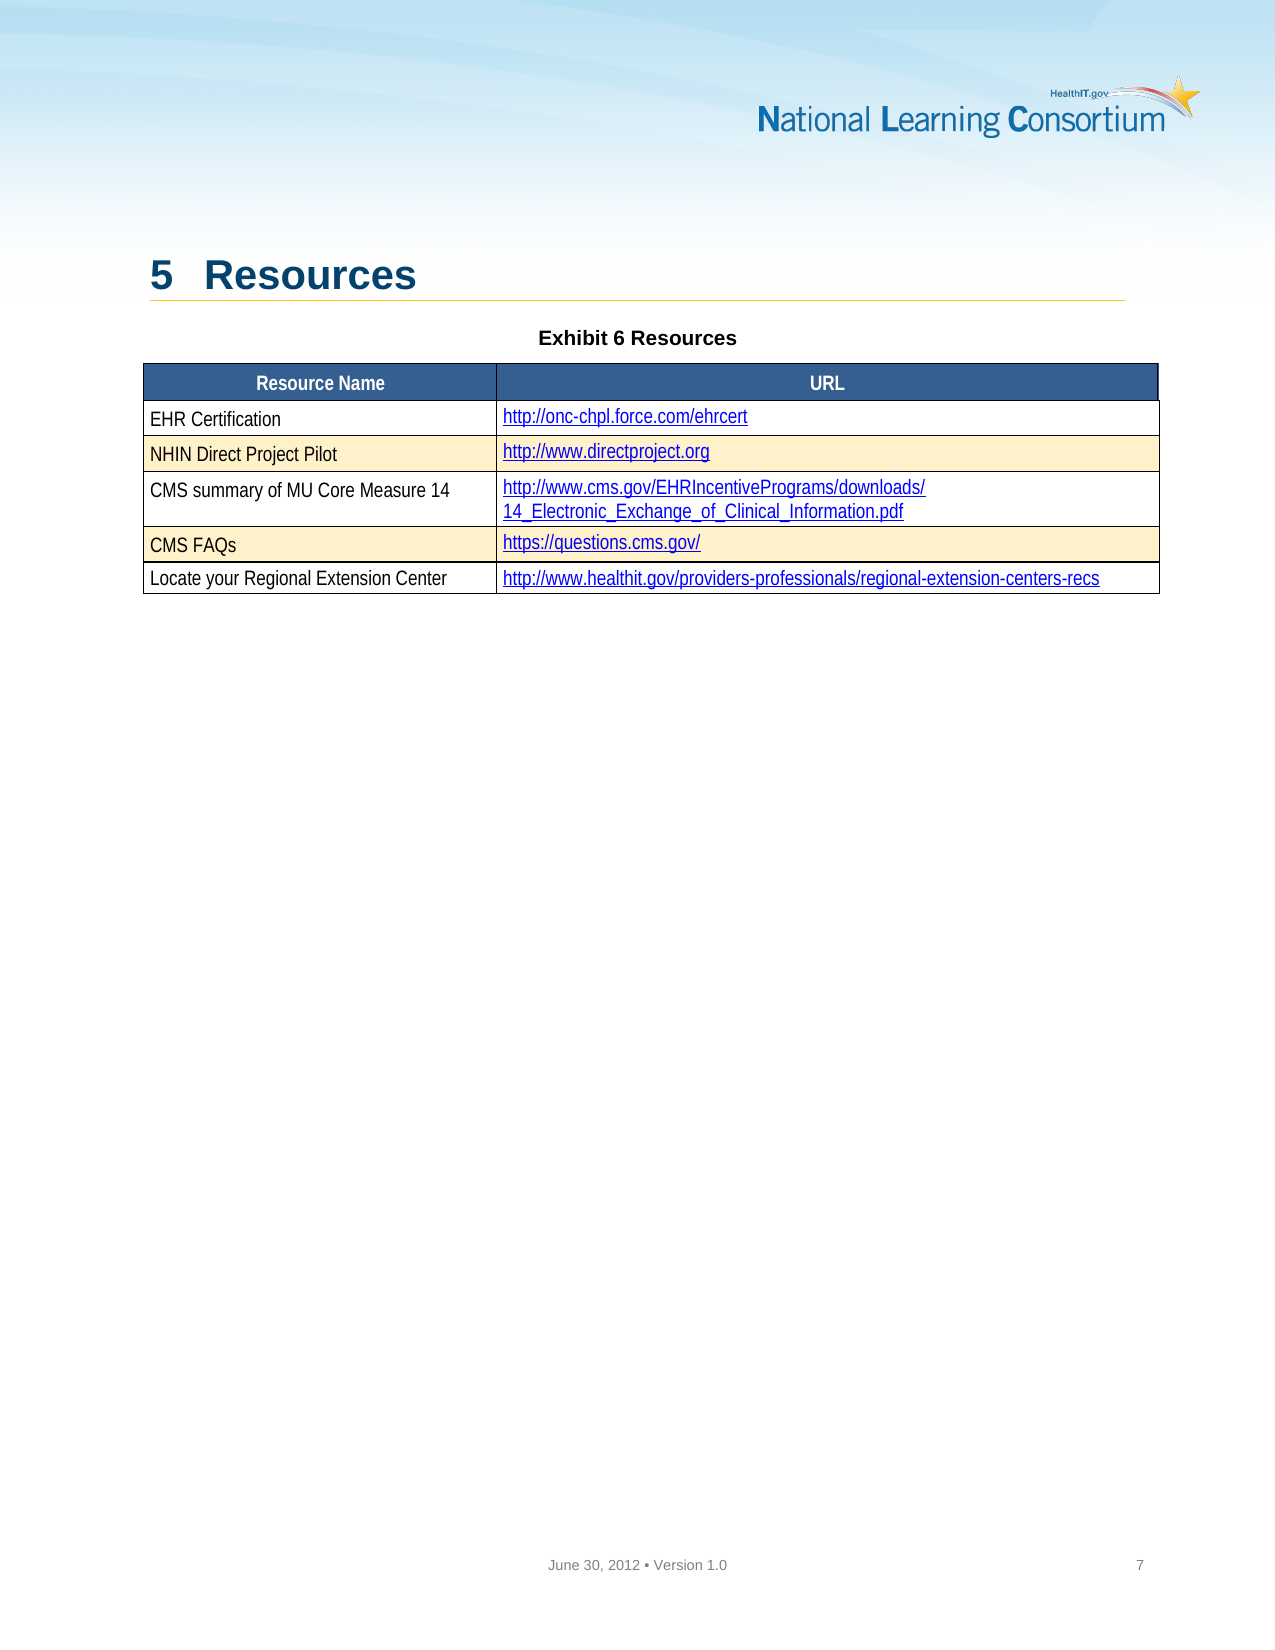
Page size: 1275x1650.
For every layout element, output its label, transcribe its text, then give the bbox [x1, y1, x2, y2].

table_header Resource Name [144, 364, 496, 400]
table_cell EHR Certification [144, 401, 496, 435]
table_cell CMS summary of MU Core Measure 14 [144, 472, 496, 526]
table_cell https://questions.cms.gov/ [497, 527, 1159, 561]
table_cell http://www.healthit.gov/providers-professionals/regional-extension-centers-recs [497, 563, 1159, 592]
table_cell NHIN Direct Project Pilot [144, 436, 496, 471]
table_cell CMS FAQs [144, 527, 496, 561]
subtitle Resources [150, 250, 1125, 300]
table_cell http://onc-chpl.force.com/ehrcert [497, 401, 1159, 435]
text Exhibit 6 Resources [150, 326, 1125, 350]
table_cell http://www.directproject.org [497, 436, 1159, 471]
table_header URL [497, 364, 1157, 400]
table_cell http://www.cms.gov/EHRIncentivePrograms/downloads/14_Electronic_Exchange_of_Clinical_Information.pdf [497, 472, 1159, 526]
table_cell Locate your Regional Extension Center [144, 563, 496, 592]
picture [0, 0, 1275, 300]
